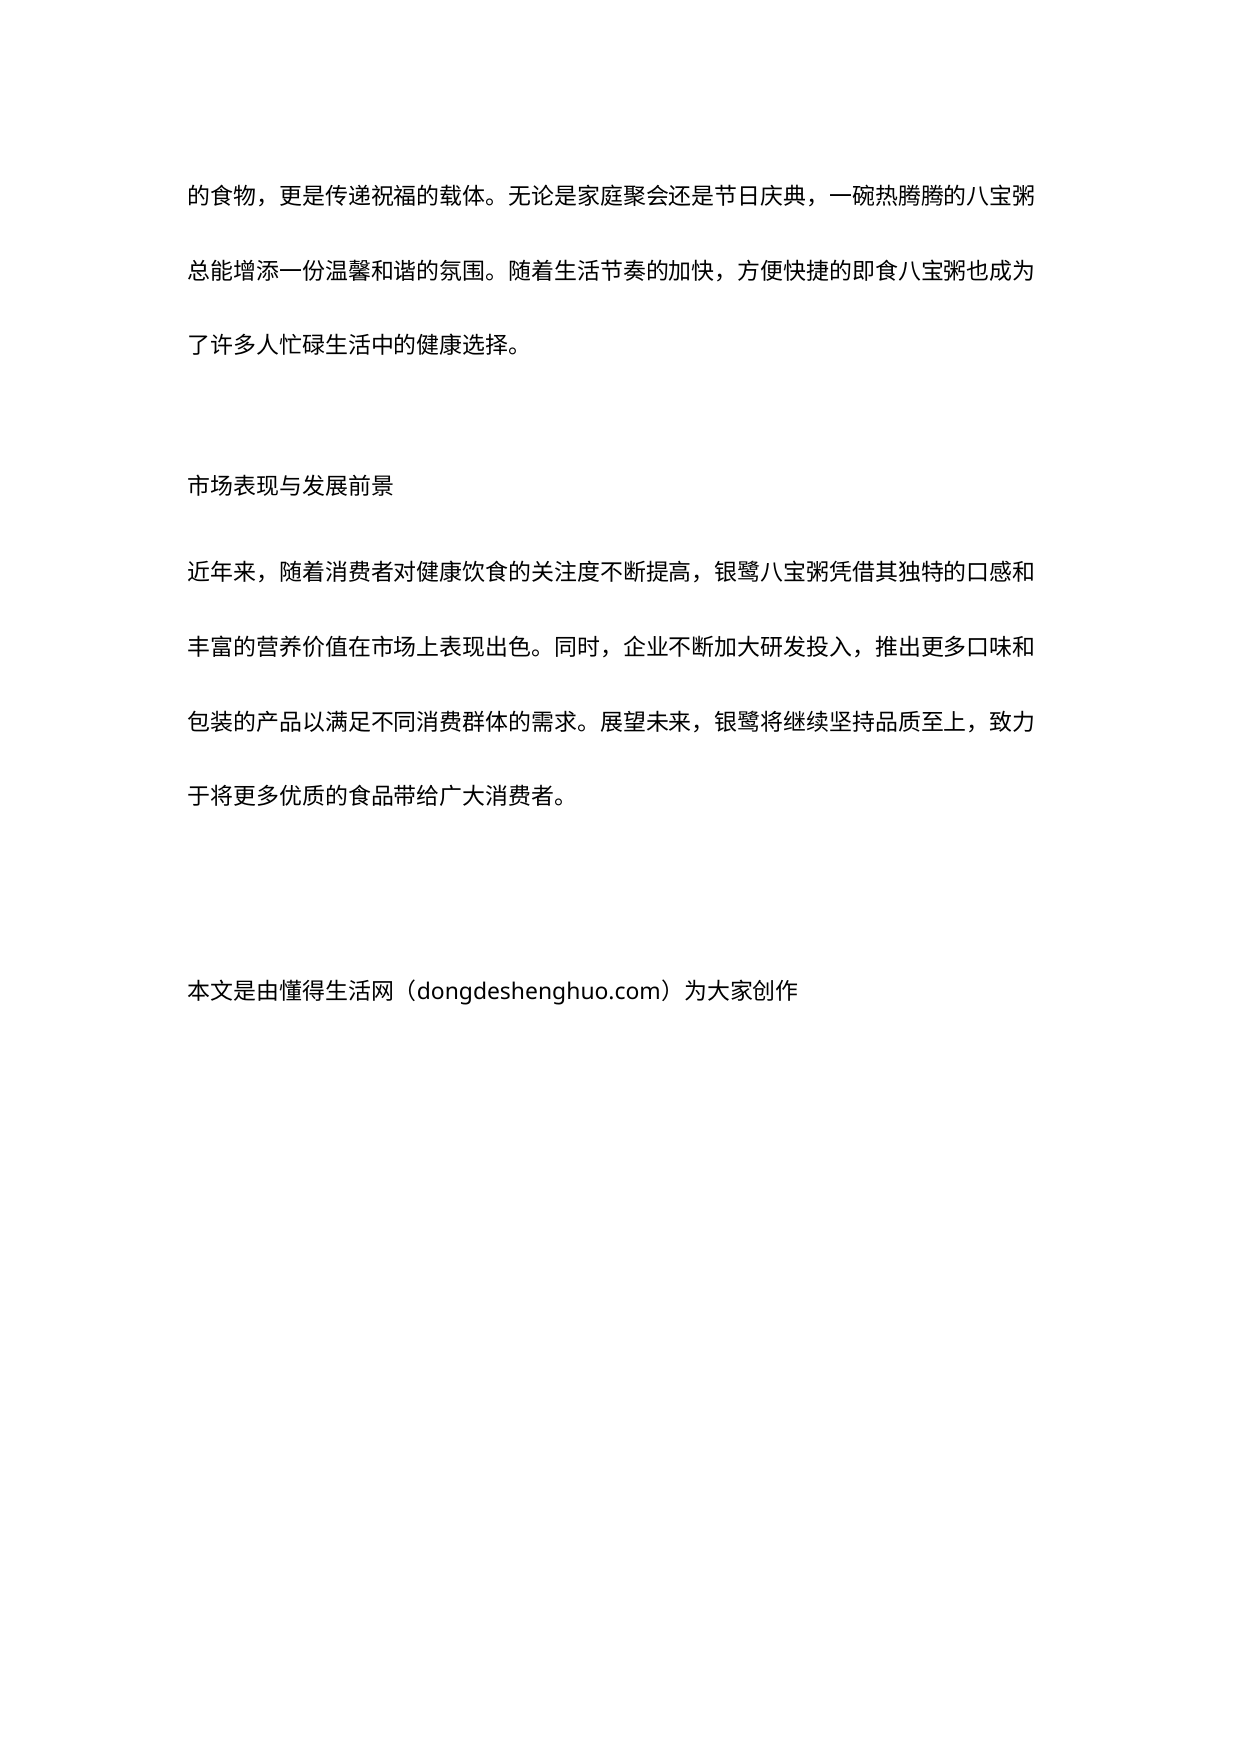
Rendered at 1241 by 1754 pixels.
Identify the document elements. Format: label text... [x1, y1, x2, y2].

text 市场表现与发展前景 [187, 452, 1053, 517]
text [187, 162, 1053, 376]
text 本文是由懂得生活网（dongdeshenghuo.com）为大家创作 [187, 957, 1053, 1022]
text 近年来，随着消费者对健康饮食的关注度不断提高，银鹭八宝粥凭借其独特的口感和丰富的营养价值在市场上表现出色。同时，企业不断加大研发投入，推出更多口味和包装的产品以满足不同消费群体的需求。展望未来，银鹭将继续坚持品质至上，致力于将更多优质的食品带给广大消费者。 [187, 538, 1053, 827]
